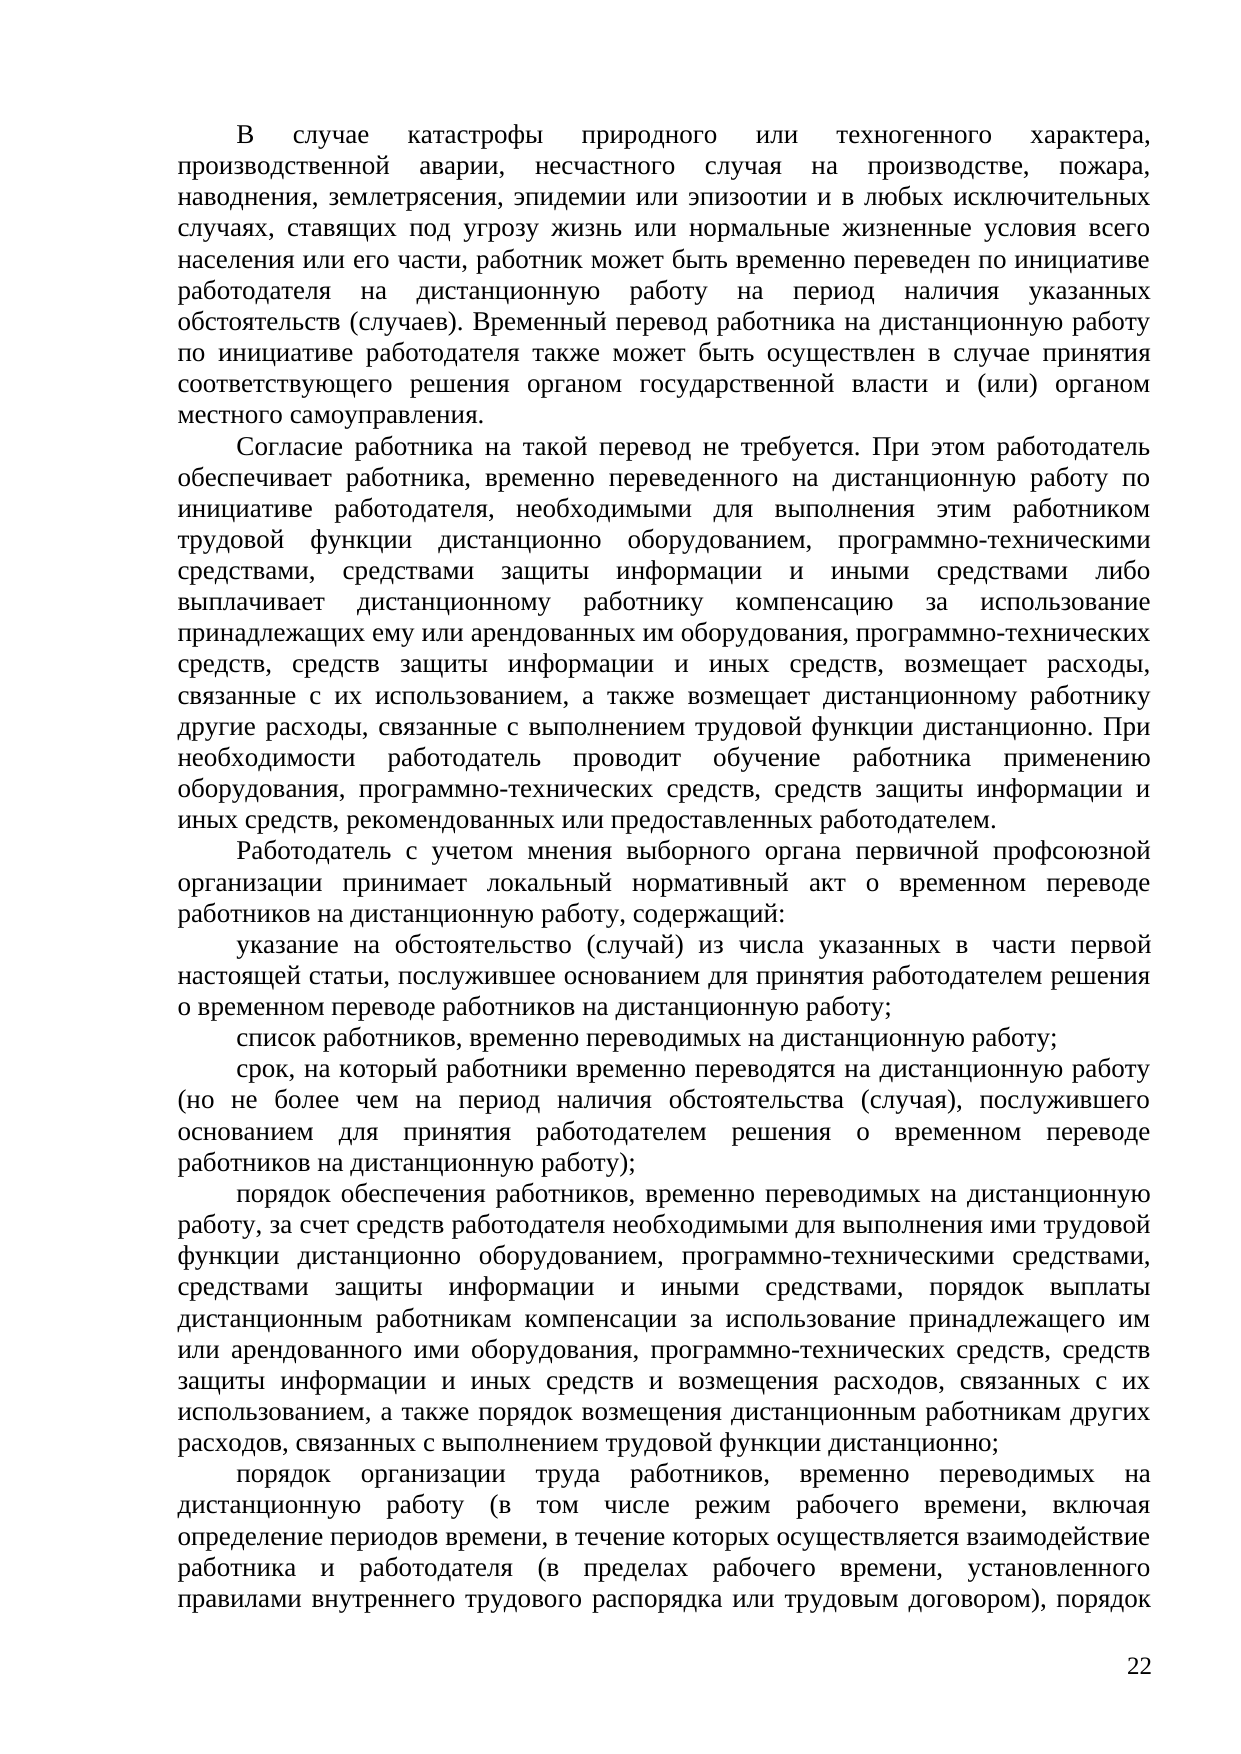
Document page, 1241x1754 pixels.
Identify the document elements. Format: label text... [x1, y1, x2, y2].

text Согласие работника на такой перевод не требуется. При этом работодатель обеспечивает работника, временно переведенного на дистанционную работу по инициативе работодателя, необходимыми для выполнения этим работником трудовой функции дистанционно оборудованием, программно-техническими средствами, средствами защиты информации и иными средствами либо выплачивает дистанционному работнику компенсацию за использование принадлежащих ему или арендованных им оборудования, программно-технических средств, средств защиты информации и иных средств, возмещает расходы, связанные с их использованием, а также возмещает дистанционному работнику другие расходы, связанные с выполнением трудовой функции дистанционно. При необходимости работодатель проводит обучение работника применению оборудования, программно-технических средств, средств защиты информации и иных средств, рекомендованных или предоставленных работодателем. [177, 429, 1152, 834]
text срок, на который работники временно переводятся на дистанционную работу (но не более чем на период наличия обстоятельства (случая), послужившего основанием для принятия работодателем решения о временном переводе работников на дистанционную работу); [177, 1052, 1152, 1177]
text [177, 1457, 1152, 1613]
text указание на обстоятельство (случай) из числа указанных в части первой настоящей статьи, послужившее основанием для принятия работодателем решения о временном переводе работников на дистанционную работу; [177, 928, 1152, 1021]
text Работодатель с учетом мнения выборного органа первичной профсоюзной организации принимает локальный нормативный акт о временном переводе работников на дистанционную работу, содержащий: [177, 834, 1152, 928]
text список работников, временно переводимых на дистанционную работу; [177, 1021, 1152, 1052]
text В случае катастрофы природного или техногенного характера, производственной аварии, несчастного случая на производстве, пожара, наводнения, землетрясения, эпидемии или эпизоотии и в любых исключительных случаях, ставящих под угрозу жизнь или нормальные жизненные условия всего населения или его части, работник может быть временно переведен по инициативе работодателя на дистанционную работу на период наличия указанных обстоятельств (случаев). Временный перевод работника на дистанционную работу по инициативе работодателя также может быть осуществлен в случае принятия соответствующего решения органом государственной власти и (или) органом местного самоуправления. [177, 118, 1152, 429]
text порядок обеспечения работников, временно переводимых на дистанционную работу, за счет средств работодателя необходимыми для выполнения ими трудовой функции дистанционно оборудованием, программно-техническими средствами, средствами защиты информации и иными средствами, порядок выплаты дистанционным работникам компенсации за использование принадлежащего им или арендованного ими оборудования, программно-технических средств, средств защиты информации и иных средств и возмещения расходов, связанных с их использованием, а также порядок возмещения дистанционным работникам других расходов, связанных с выполнением трудовой функции дистанционно; [177, 1177, 1152, 1457]
